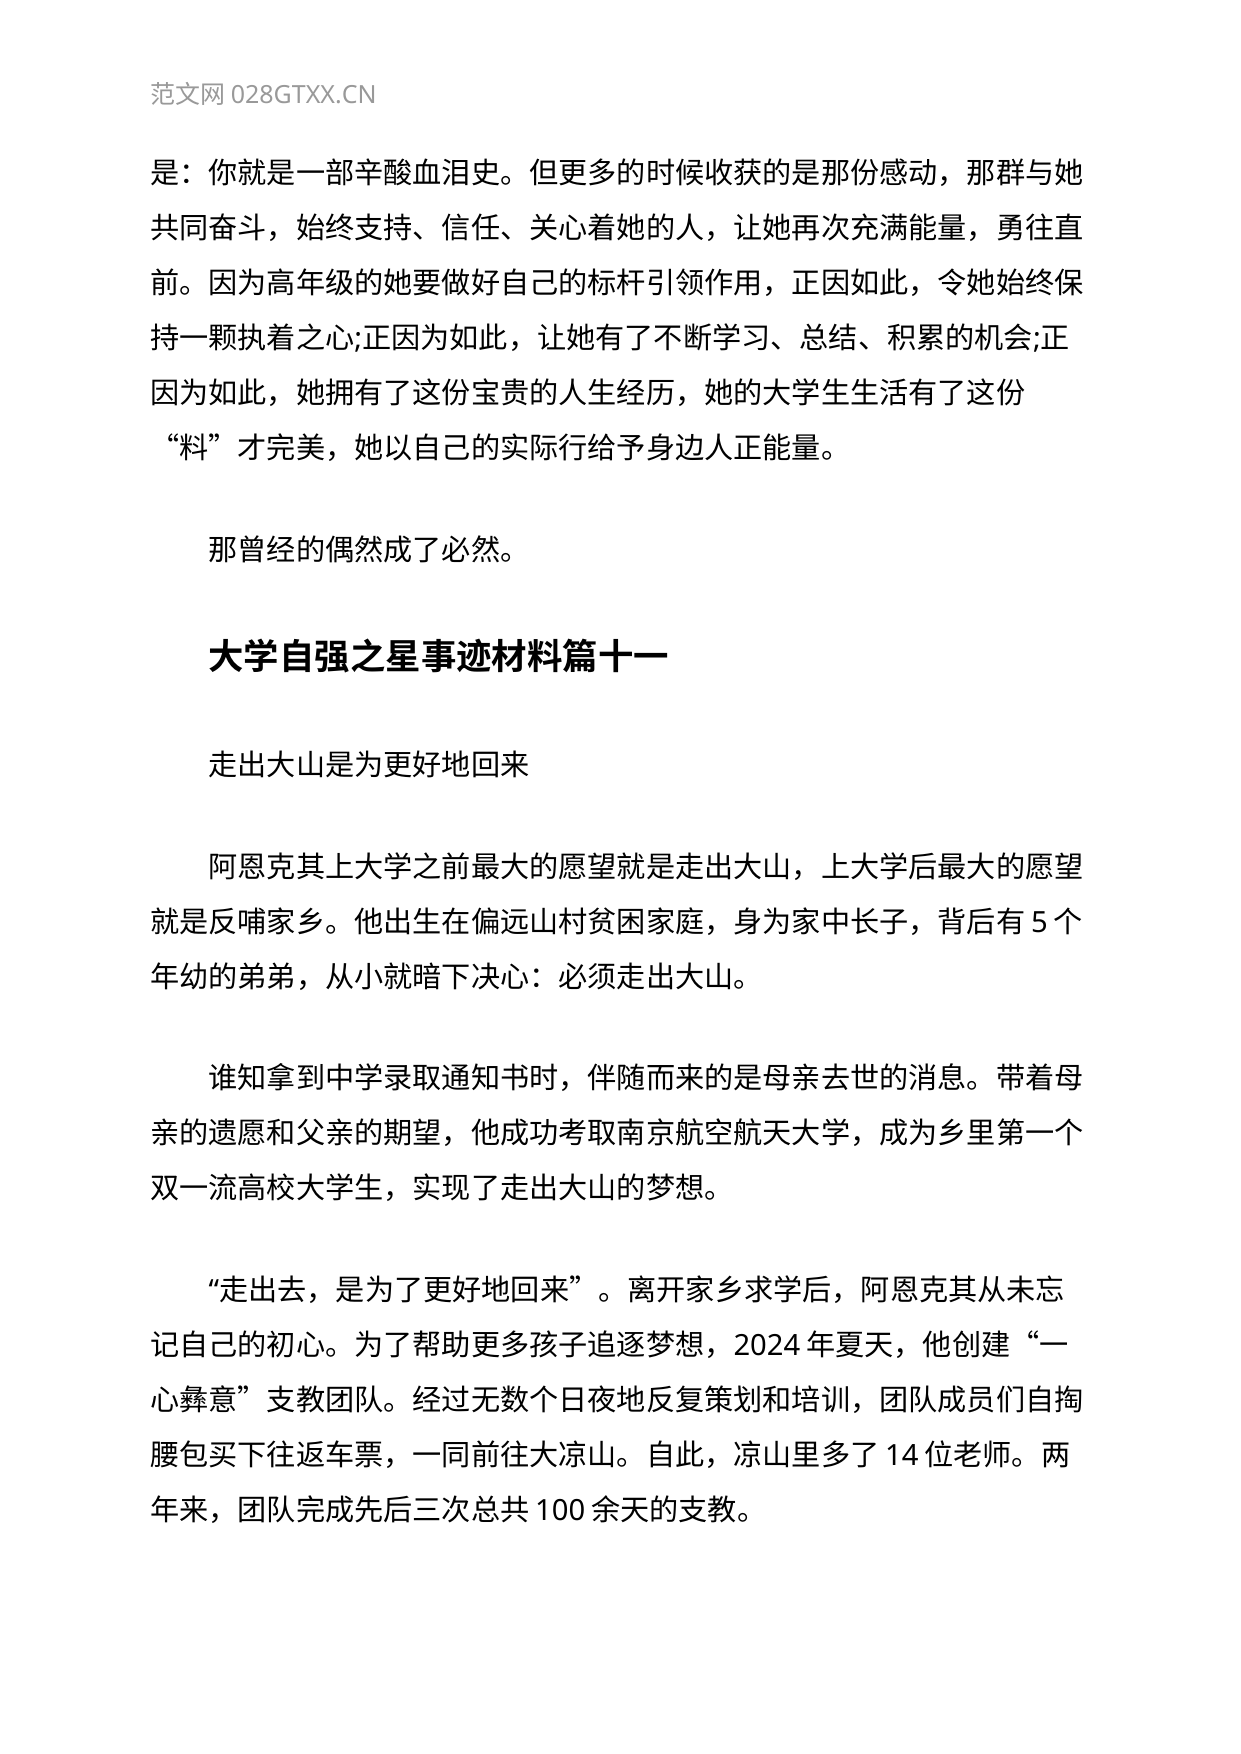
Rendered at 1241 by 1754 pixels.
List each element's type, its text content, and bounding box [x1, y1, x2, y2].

text “走出去，是为了更好地回来”。离开家乡求学后，阿恩克其从未忘记自己的初心。为了帮助更多孩子追逐梦想，2024年夏天，他创建“一心彝意”支教团队。经过无数个日夜地反复策划和培训，团队成员们自掏腰包买下往返车票，一同前往大凉山。自此，凉山里多了14位老师。两年来，团队完成先后三次总共100余天的支教。 [150, 1267, 1090, 1529]
text 大学自强之星事迹材料篇十一 [150, 628, 1090, 679]
text 阿恩克其上大学之前最大的愿望就是走出大山，上大学后最大的愿望就是反哺家乡。他出生在偏远山村贫困家庭，身为家中长子，背后有5个年幼的弟弟，从小就暗下决心：必须走出大山。 [150, 843, 1090, 996]
text 谁知拿到中学录取通知书时，伴随而来的是母亲去世的消息。带着母亲的遗愿和父亲的期望，他成功考取南京航空航天大学，成为乡里第一个双一流高校大学生，实现了走出大山的梦想。 [150, 1055, 1090, 1207]
text 走出大山是为更好地回来 [150, 742, 1090, 784]
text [150, 150, 1090, 467]
text 那曾经的偶然成了必然。 [150, 526, 1090, 569]
